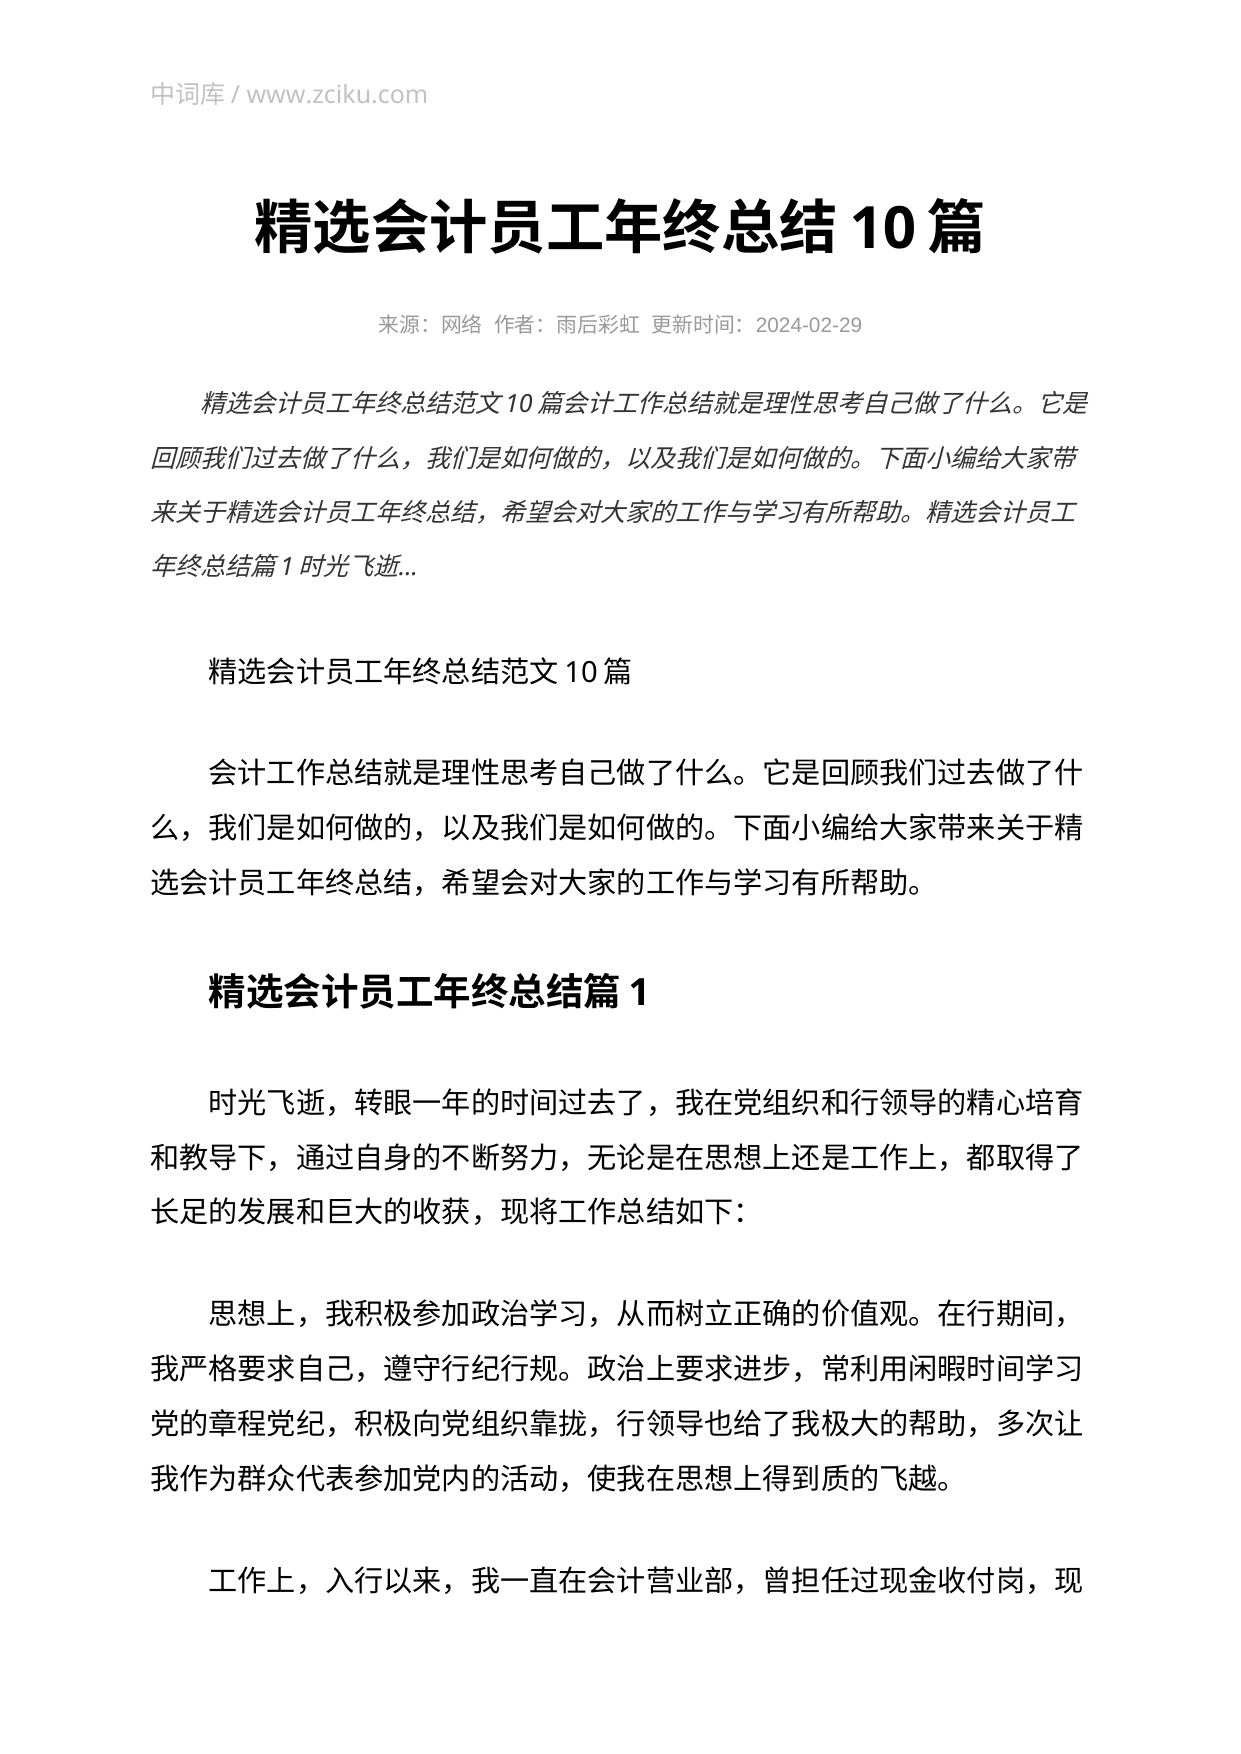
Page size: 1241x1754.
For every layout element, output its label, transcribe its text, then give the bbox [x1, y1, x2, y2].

text 来源：网络 作者：雨后彩虹 更新时间：2024-02-29 [150, 313, 1090, 337]
text 时光飞逝，转眼一年的时间过去了，我在党组织和行领导的精心培育和教导下，通过自身的不断努力，无论是在思想上还是工作上，都取得了长足的发展和巨大的收获，现将工作总结如下： [150, 1079, 1090, 1231]
subtitle 精选会计员工年终总结10篇 [150, 181, 1090, 266]
text 会计工作总结就是理性思考自己做了什么。它是回顾我们过去做了什么，我们是如何做的，以及我们是如何做的。下面小编给大家带来关于精选会计员工年终总结，希望会对大家的工作与学习有所帮助。 [150, 750, 1090, 902]
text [150, 1557, 1090, 1599]
text 精选会计员工年终总结范文10篇会计工作总结就是理性思考自己做了什么。它是回顾我们过去做了什么，我们是如何做的，以及我们是如何做的。下面小编给大家带来关于精选会计员工年终总结，希望会对大家的工作与学习有所帮助。精选会计员工年终总结篇1时光飞逝... [150, 384, 1090, 583]
text 精选会计员工年终总结篇1 [150, 962, 1090, 1016]
text 思想上，我积极参加政治学习，从而树立正确的价值观。在行期间，我严格要求自己，遵守行纪行规。政治上要求进步，常利用闲暇时间学习党的章程党纪，积极向党组织靠拢，行领导也给了我极大的帮助，多次让我作为群众代表参加党内的活动，使我在思想上得到质的飞越。 [150, 1291, 1090, 1498]
text 精选会计员工年终总结范文10篇 [150, 648, 1090, 691]
